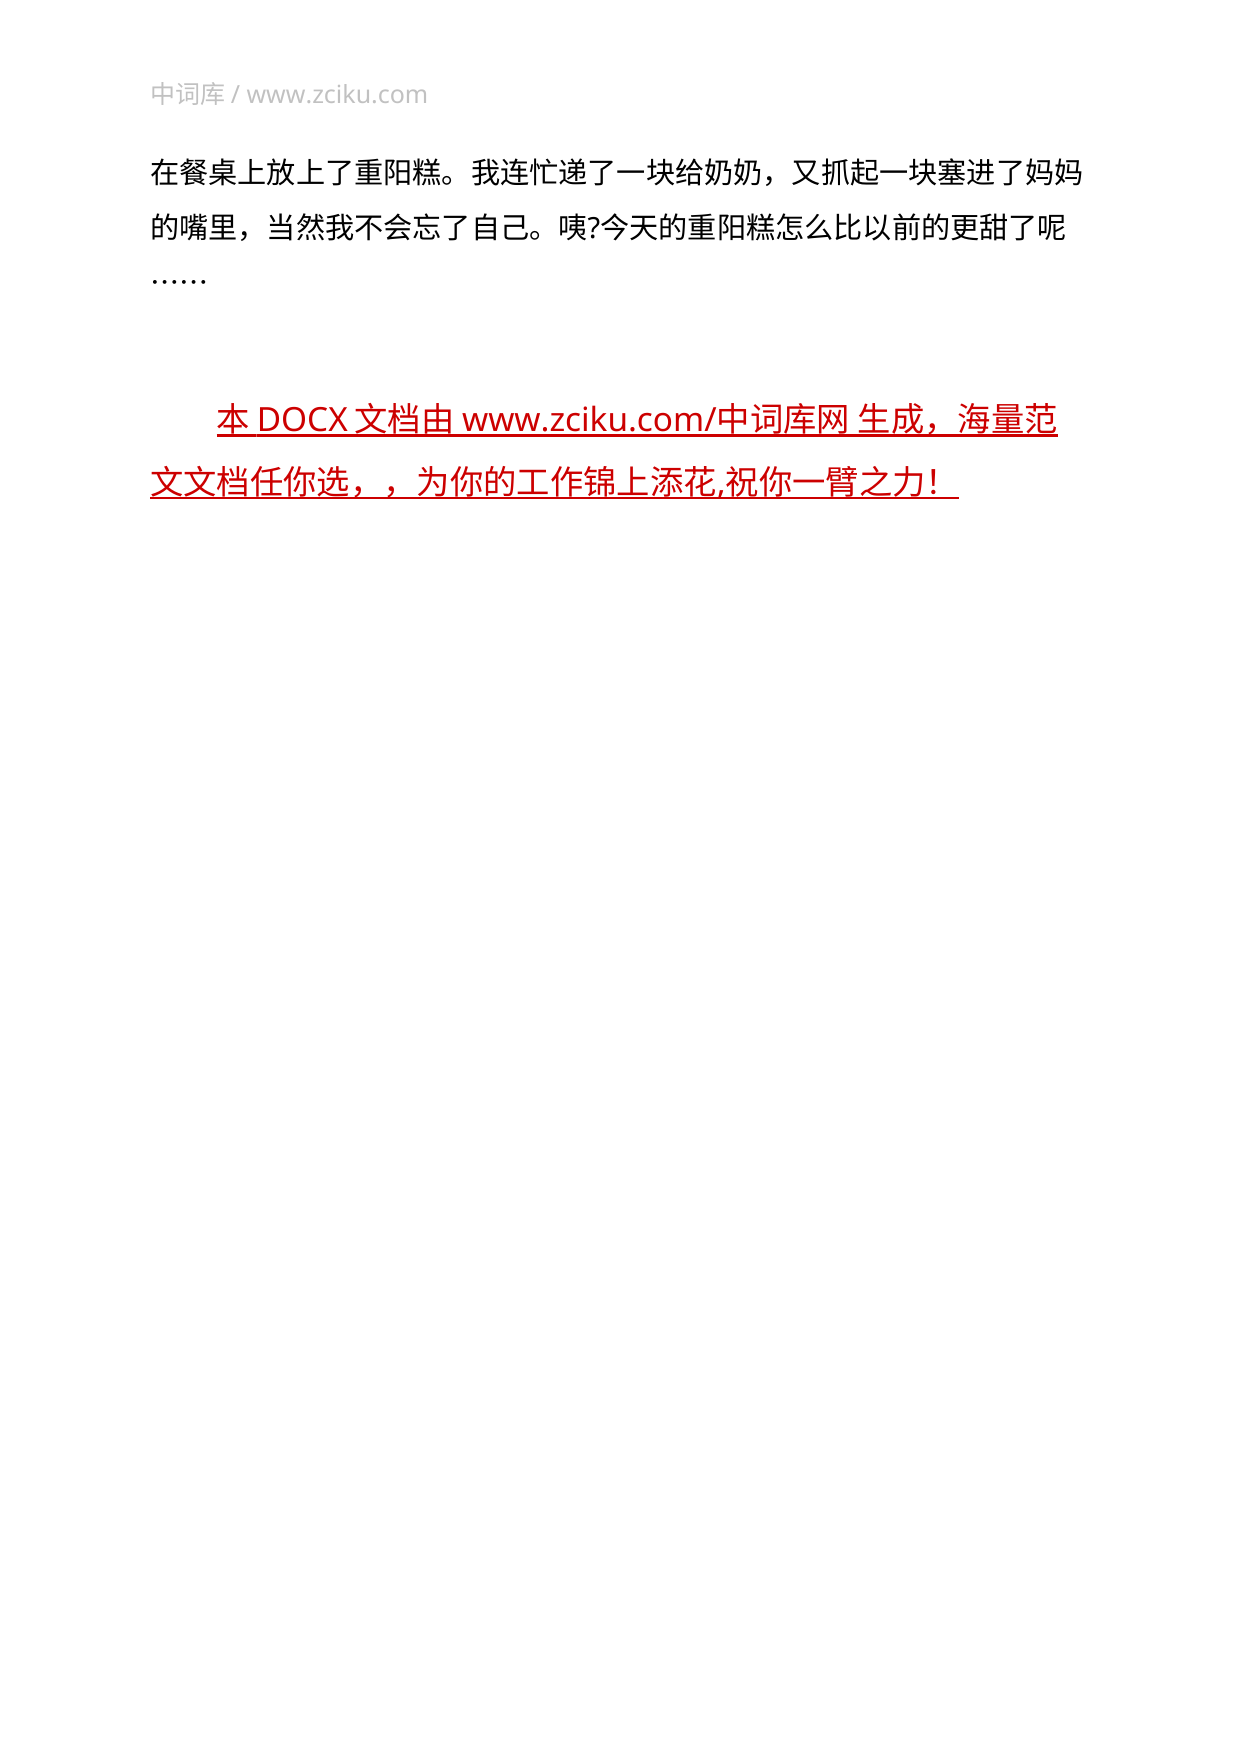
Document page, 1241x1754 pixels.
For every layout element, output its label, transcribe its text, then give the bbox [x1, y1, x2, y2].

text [150, 150, 1090, 302]
text 本DOCX文档由 www.zciku.com/中词库网 生成，海量范文文档任你选，，为你的工作锦上添花,祝你一臂之力！ [150, 393, 1090, 504]
